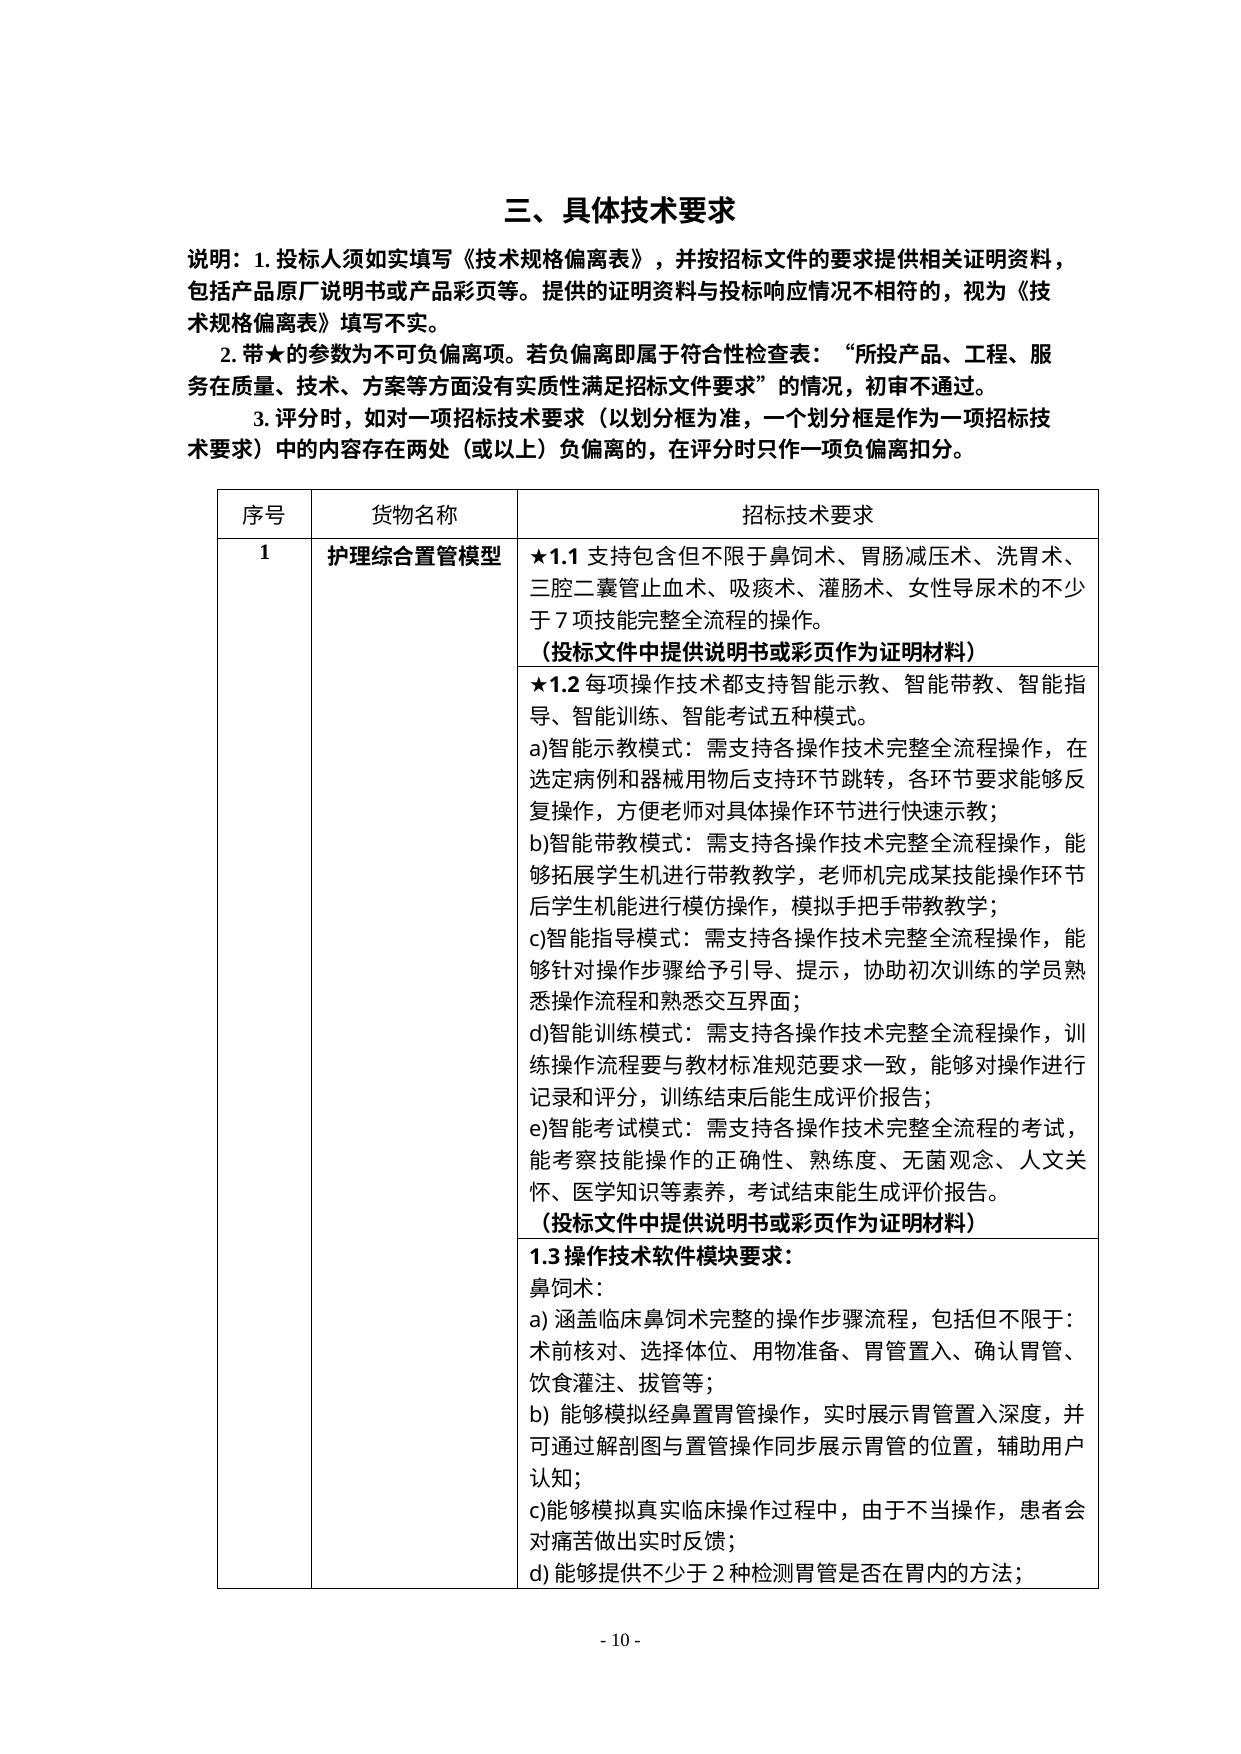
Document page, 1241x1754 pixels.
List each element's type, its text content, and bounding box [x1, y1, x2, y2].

text 说明：1. 投标人须如实填写《技术规格偏离表》，并按招标文件的要求提供相关证明资料，包括产品原厂说明书或产品彩页等。提供的证明资料与投标响应情况不相符的，视为《技术规格偏离表》填写不实。 [187, 242, 1053, 337]
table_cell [518, 1239, 1098, 1588]
text 2. 带★的参数为不可负偏离项。若负偏离即属于符合性检查表：“所投产品、工程、服务在质量、技术、方案等方面没有实质性满足招标文件要求”的情况，初审不通过。 [187, 337, 1053, 401]
table_header 货物名称 [312, 490, 517, 538]
table_header 序号 [218, 490, 311, 538]
table_cell ★1.1 支持包含但不限于鼻饲术、胃肠减压术、洗胃术、三腔二囊管止血术、吸痰术、灌肠术、女性导尿术的不少于7项技能完整全流程的操作。 （投标文件中提供说明书或彩页作为证明材料） [518, 539, 1098, 666]
table_cell ★1.2每项操作技术都支持智能示教、智能带教、智能指导、智能训练、智能考试五种模式。 a)智能示教模式：需支持各操作技术完整全流程操作，在选定病例和器械用物后支持环节跳转，各环节要求能够反复操作，方便老师对具体操作环节进行快速示教； b)智能带教模式：需支持各操作技术完整全流程操作，能够拓展学生机进行带教教学，老师机完成某技能操作环节后学生机能进行模仿操作，模拟手把手带教教学； c)智能指导模式：需支持各操作技术完整全流程操作，能够针对操作步骤给予引导、提示，协助初次训练的学员熟悉操作流程和熟悉交互界面； d)智能训练模式：需支持各操作技术完整全流程操作，训练操作流程要与教材标准规范要求一致，能够对操作进行记录和评分，训练结束后能生成评价报告； e)智能考试模式：需支持各操作技术完整全流程的考试，能考察技能操作的正确性、熟练度、无菌观念、人文关怀、医学知识等素养，考试结束能生成评价报告。 （投标文件中提供说明书或彩页作为证明材料） [518, 667, 1098, 1238]
table_header 招标技术要求 [518, 490, 1098, 538]
subtitle 三、具体技术要求 [187, 188, 1053, 230]
text 3. 评分时，如对一项招标技术要求（以划分框为准，一个划分框是作为一项招标技术要求）中的内容存在两处（或以上）负偏离的，在评分时只作一项负偏离扣分。 [187, 401, 1053, 464]
table_cell 护理综合置管模型 [312, 539, 517, 1588]
table_cell 1 [218, 539, 311, 1588]
